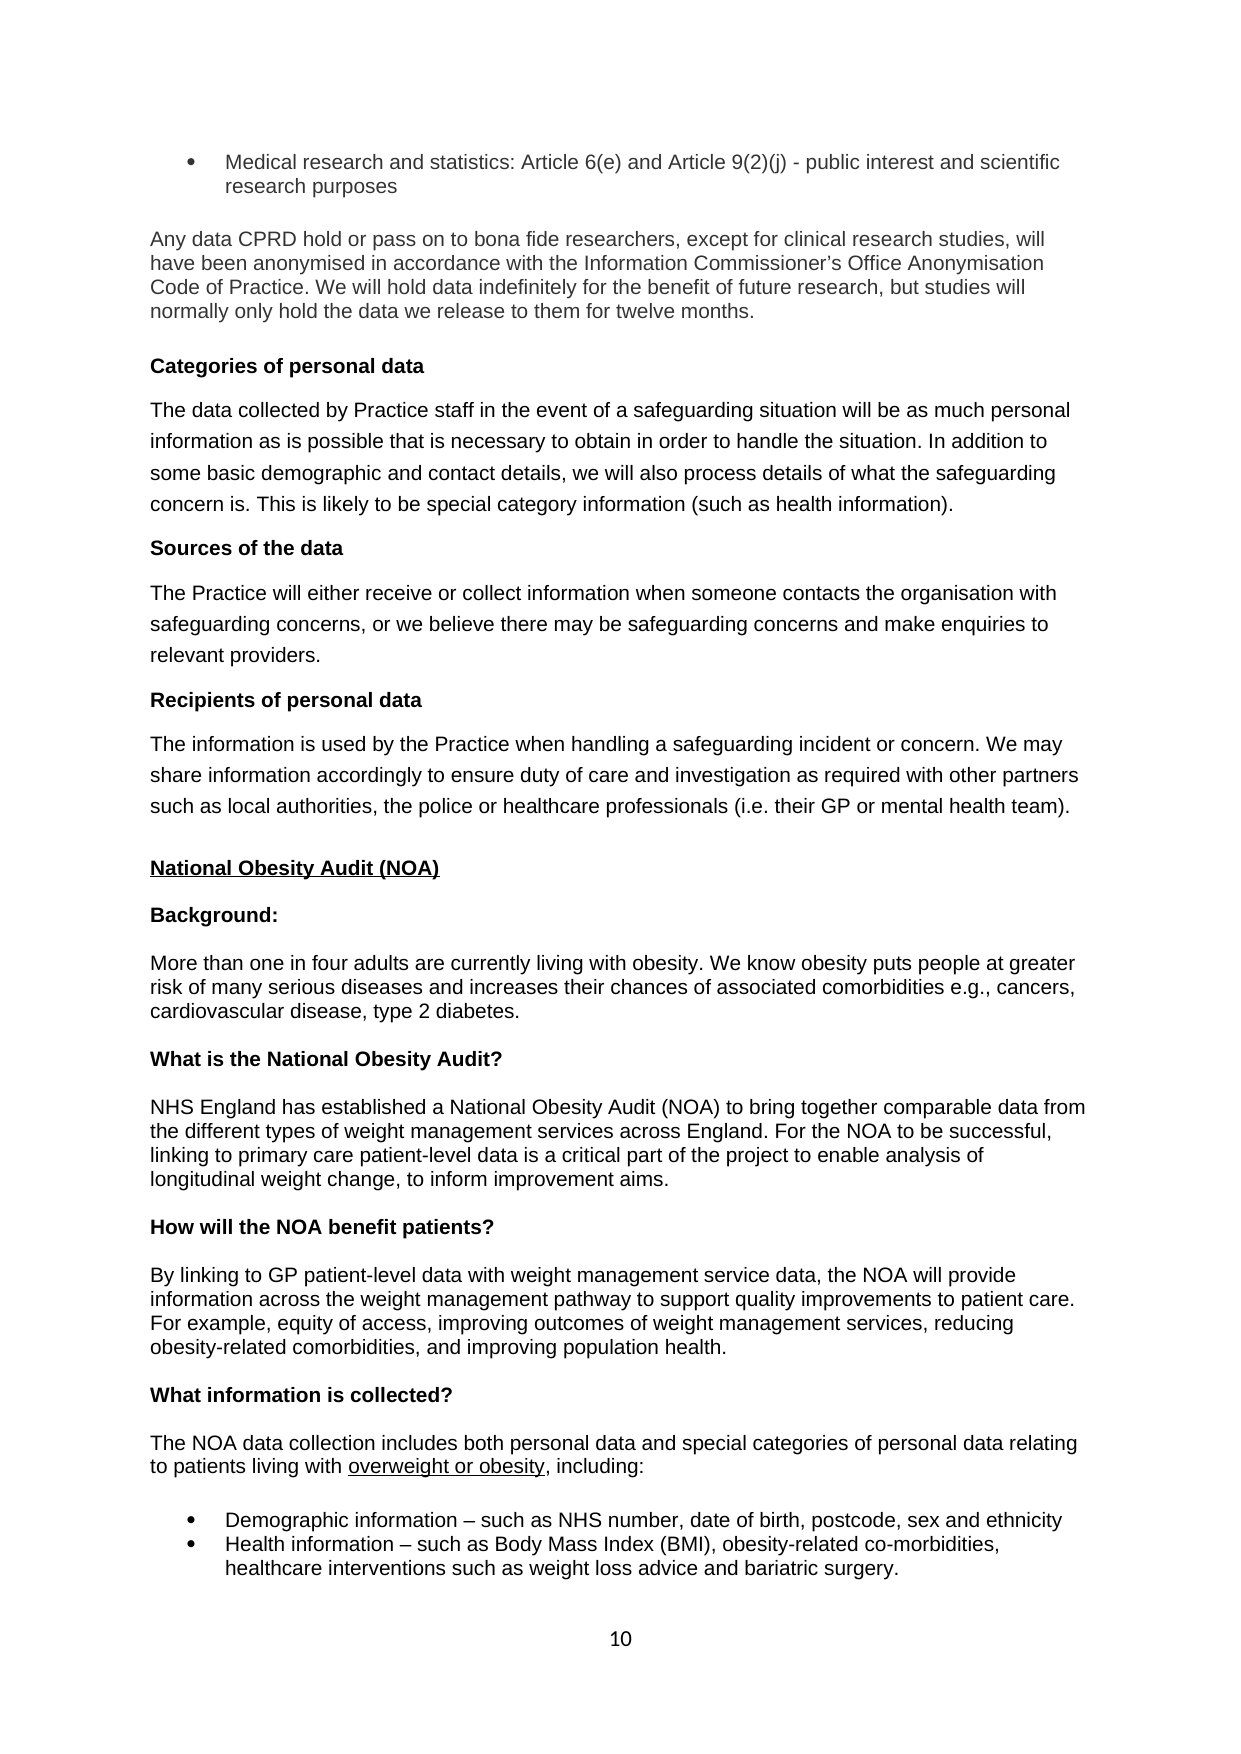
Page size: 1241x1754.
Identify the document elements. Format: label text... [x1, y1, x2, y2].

text More than one in four adults are currently living with obesity. We know obesity puts people at greater risk of many serious diseases and increases their chances of associated comorbidities e.g., cancers, cardiovascular disease, type 2 diabetes. What is the National Obesity Audit? [150, 951, 1090, 1071]
text Any data CPRD hold or pass on to bona fide researchers, except for clinical research studies, will have been anonymised in accordance with the Information Commissioner’s Office Anonymisation Code of Practice. We will hold data indefinitely for the benefit of future research, but studies will normally only hold the data we release to them for twelve months. [150, 227, 1090, 323]
list Demographic information – such as NHS number, date of birth, postcode, sex and ethnicity [187, 1507, 1090, 1532]
text What information is collected? [150, 1382, 1090, 1406]
text Background: [150, 903, 1090, 927]
text Sources of the data [150, 529, 1090, 560]
text NHS England has established a National Obesity Audit (NOA) to bring together comparable data from the different types of weight management services across England. For the NOA to be successful, linking to primary care patient-level data is a critical part of the project to enable analysis of longitudinal weight change, to inform improvement aims. How will the NOA benefit patients? [150, 1095, 1090, 1239]
text Recipients of personal data [150, 680, 1090, 711]
text The Practice will either receive or collect information when someone contacts the organisation with safeguarding concerns, or we believe there may be safeguarding concerns and make enquiries to relevant providers. [150, 573, 1090, 667]
text The data collected by Practice staff in the event of a safeguarding situation will be as much personal information as is possible that is necessary to obtain in order to handle the situation. In addition to some basic demographic and contact details, we will also process details of what the safeguarding concern is. This is likely to be special category information (such as health information). [150, 391, 1090, 516]
text National Obesity Audit (NOA) [150, 855, 1090, 879]
list Medical research and statistics: Article 6(e) and Article 9(2)(j) - public interest and scientific research purposes [187, 150, 1090, 198]
text By linking to GP patient-level data with weight management service data, the NOA will provide information across the weight management pathway to support quality improvements to patient care. For example, equity of access, improving outcomes of weight management services, reducing obesity-related comorbidities, and improving population health. [150, 1263, 1090, 1358]
text The NOA data collection includes both personal data and special categories of personal data relating to patients living with overweight or obesity, including: [150, 1430, 1090, 1478]
text Categories of personal data [150, 346, 1090, 378]
text The information is used by the Practice when handling a safeguarding incident or concern. We may share information accordingly to ensure duty of care and investigation as required with other partners such as local authorities, the police or healthcare professionals (i.e. their GP or mental health team). [150, 724, 1090, 818]
